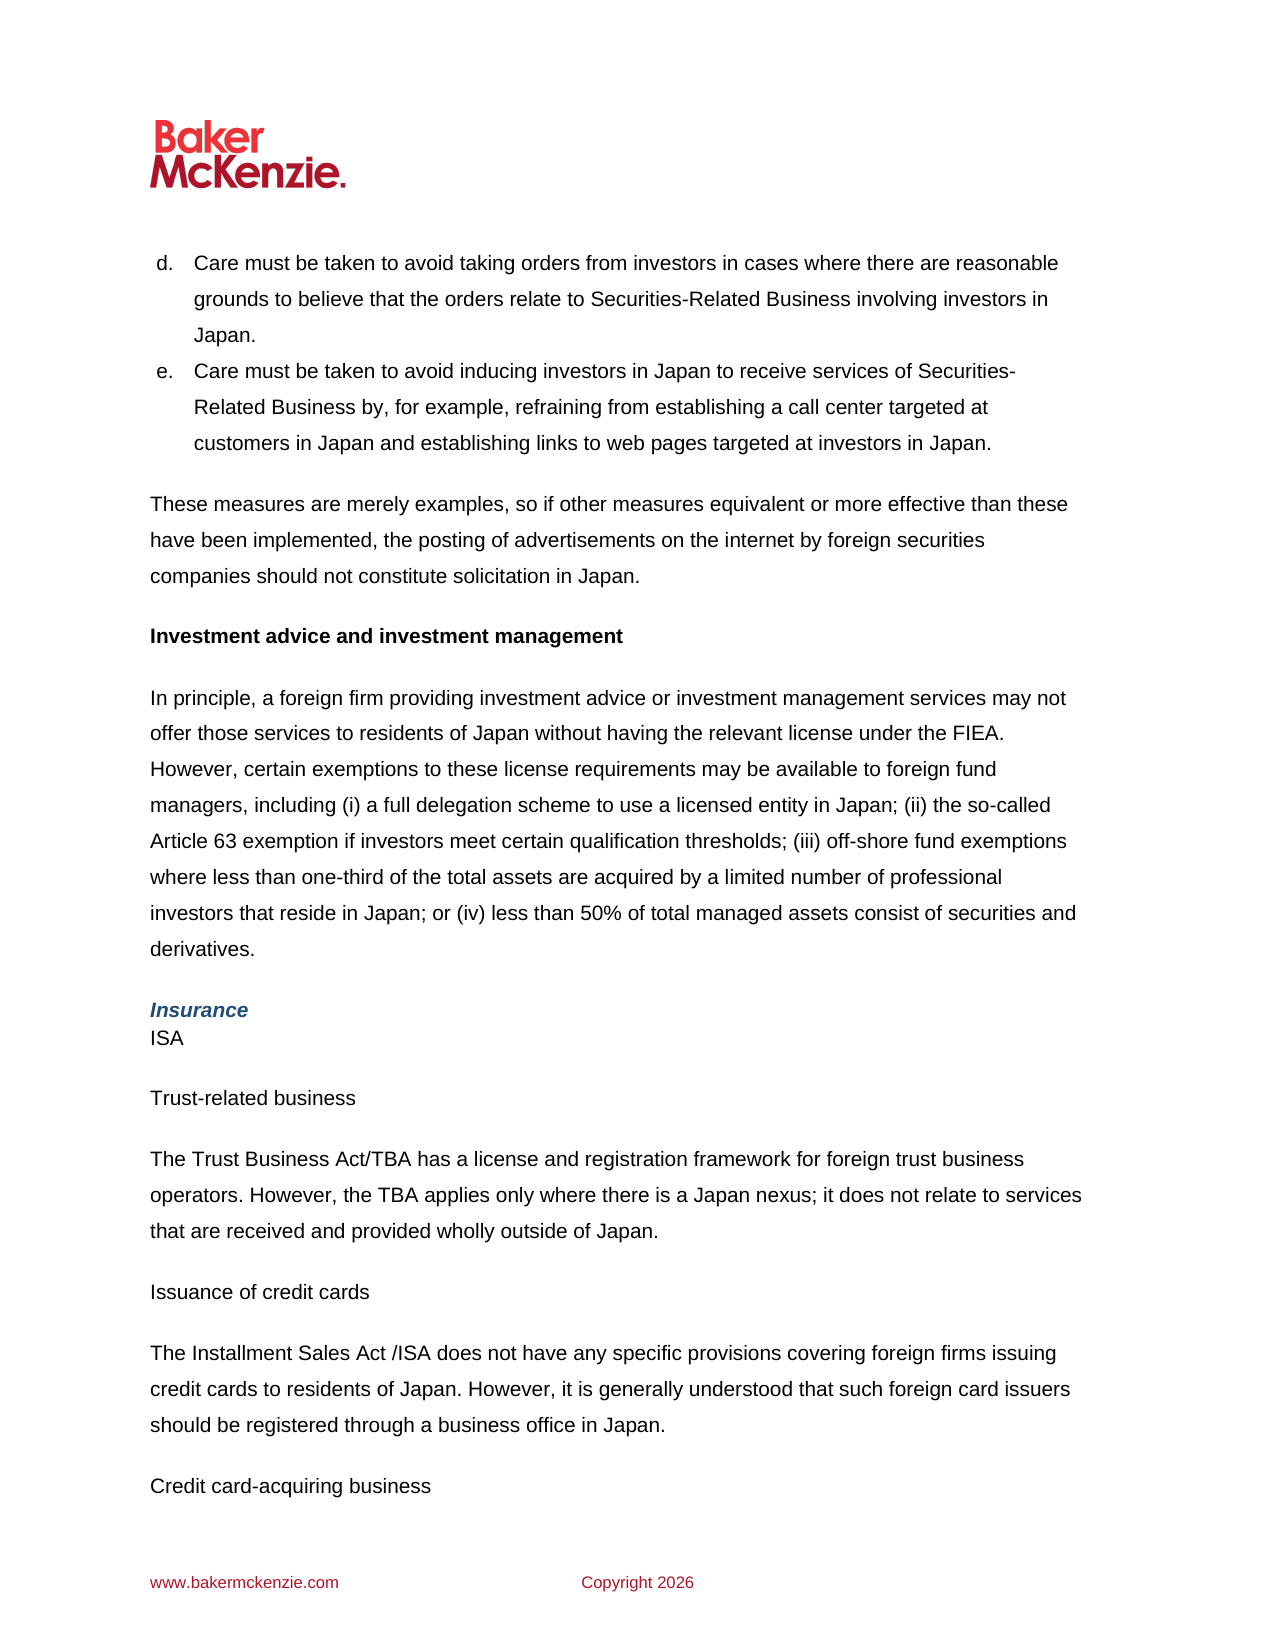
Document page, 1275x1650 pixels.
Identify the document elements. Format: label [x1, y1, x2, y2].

picture [150, 120, 346, 189]
